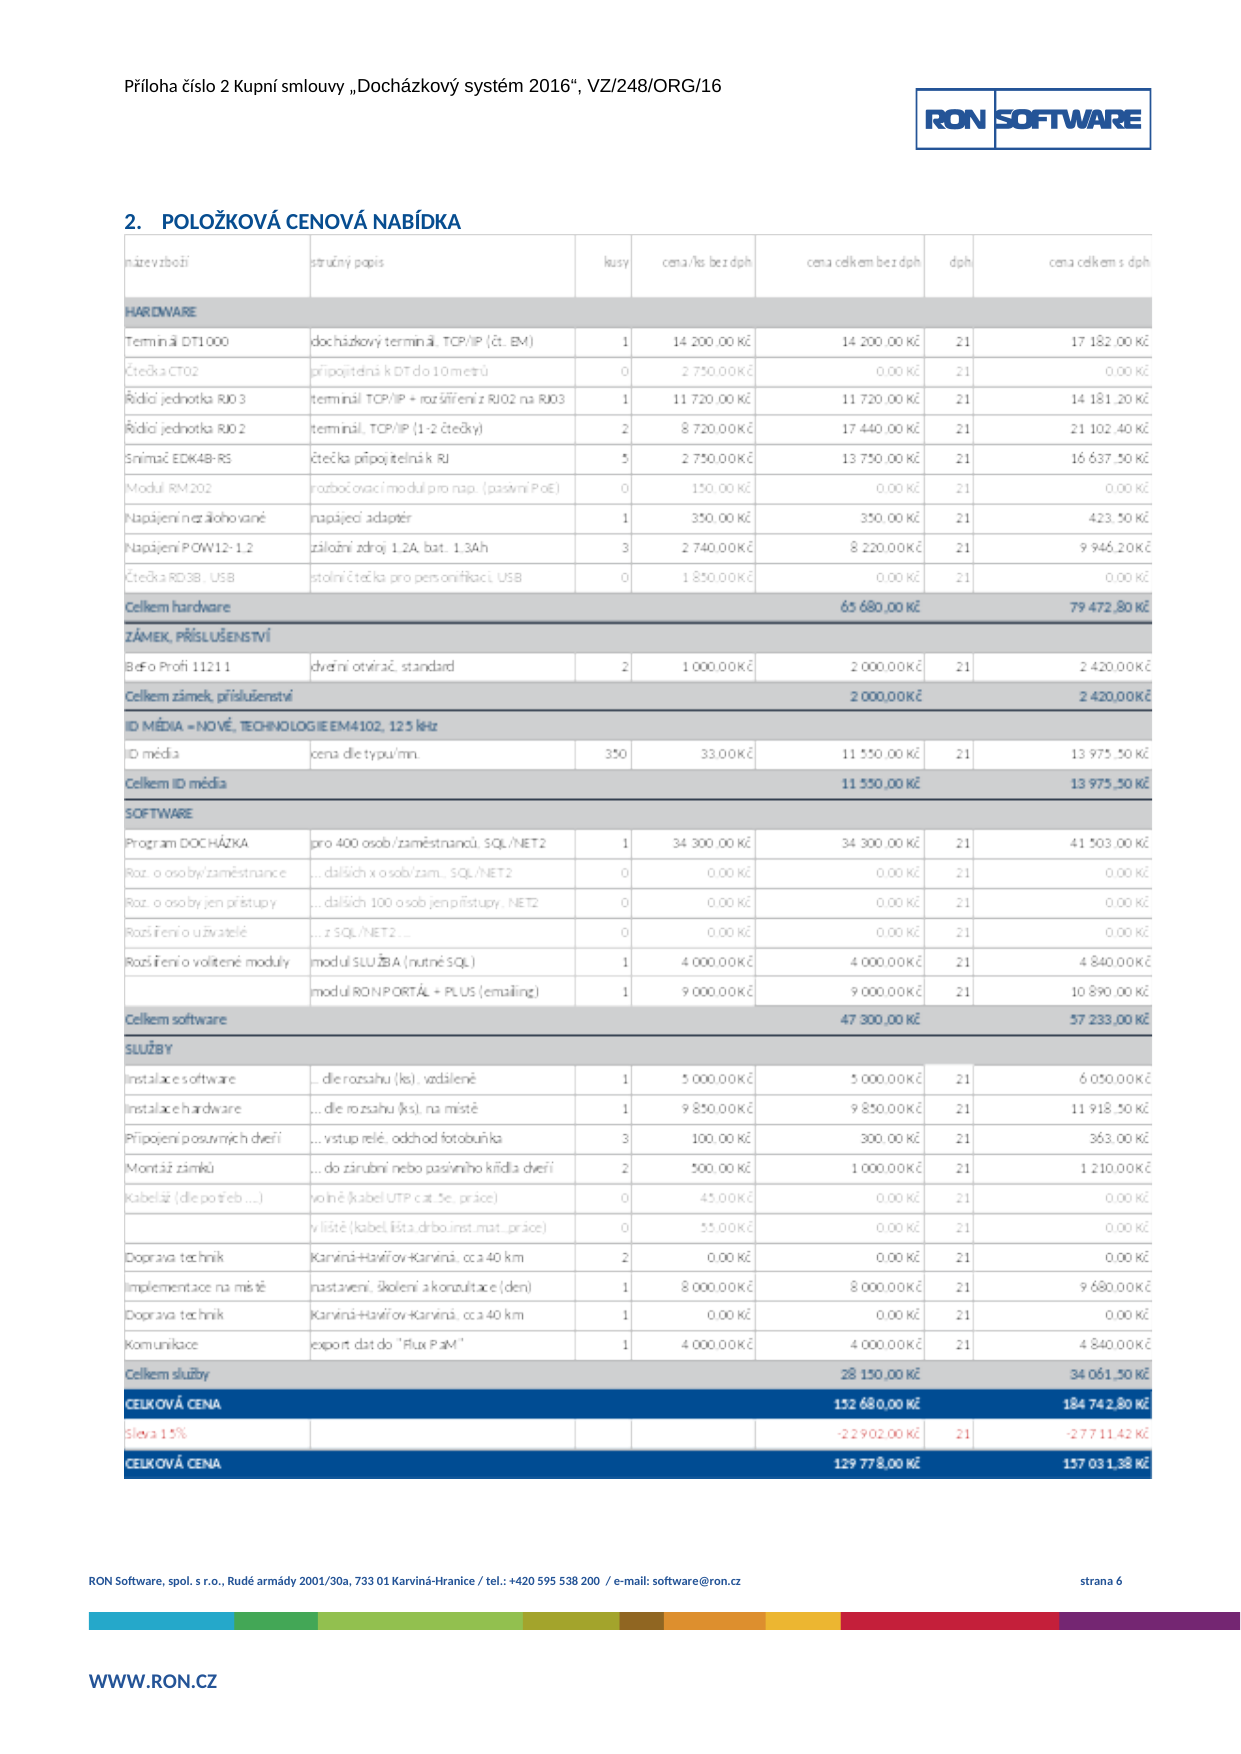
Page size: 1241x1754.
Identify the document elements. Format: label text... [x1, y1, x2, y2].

picture [915, 88, 1152, 150]
picture [88, 1612, 1241, 1630]
subtitle položková cenová nabídka [124, 207, 1087, 234]
